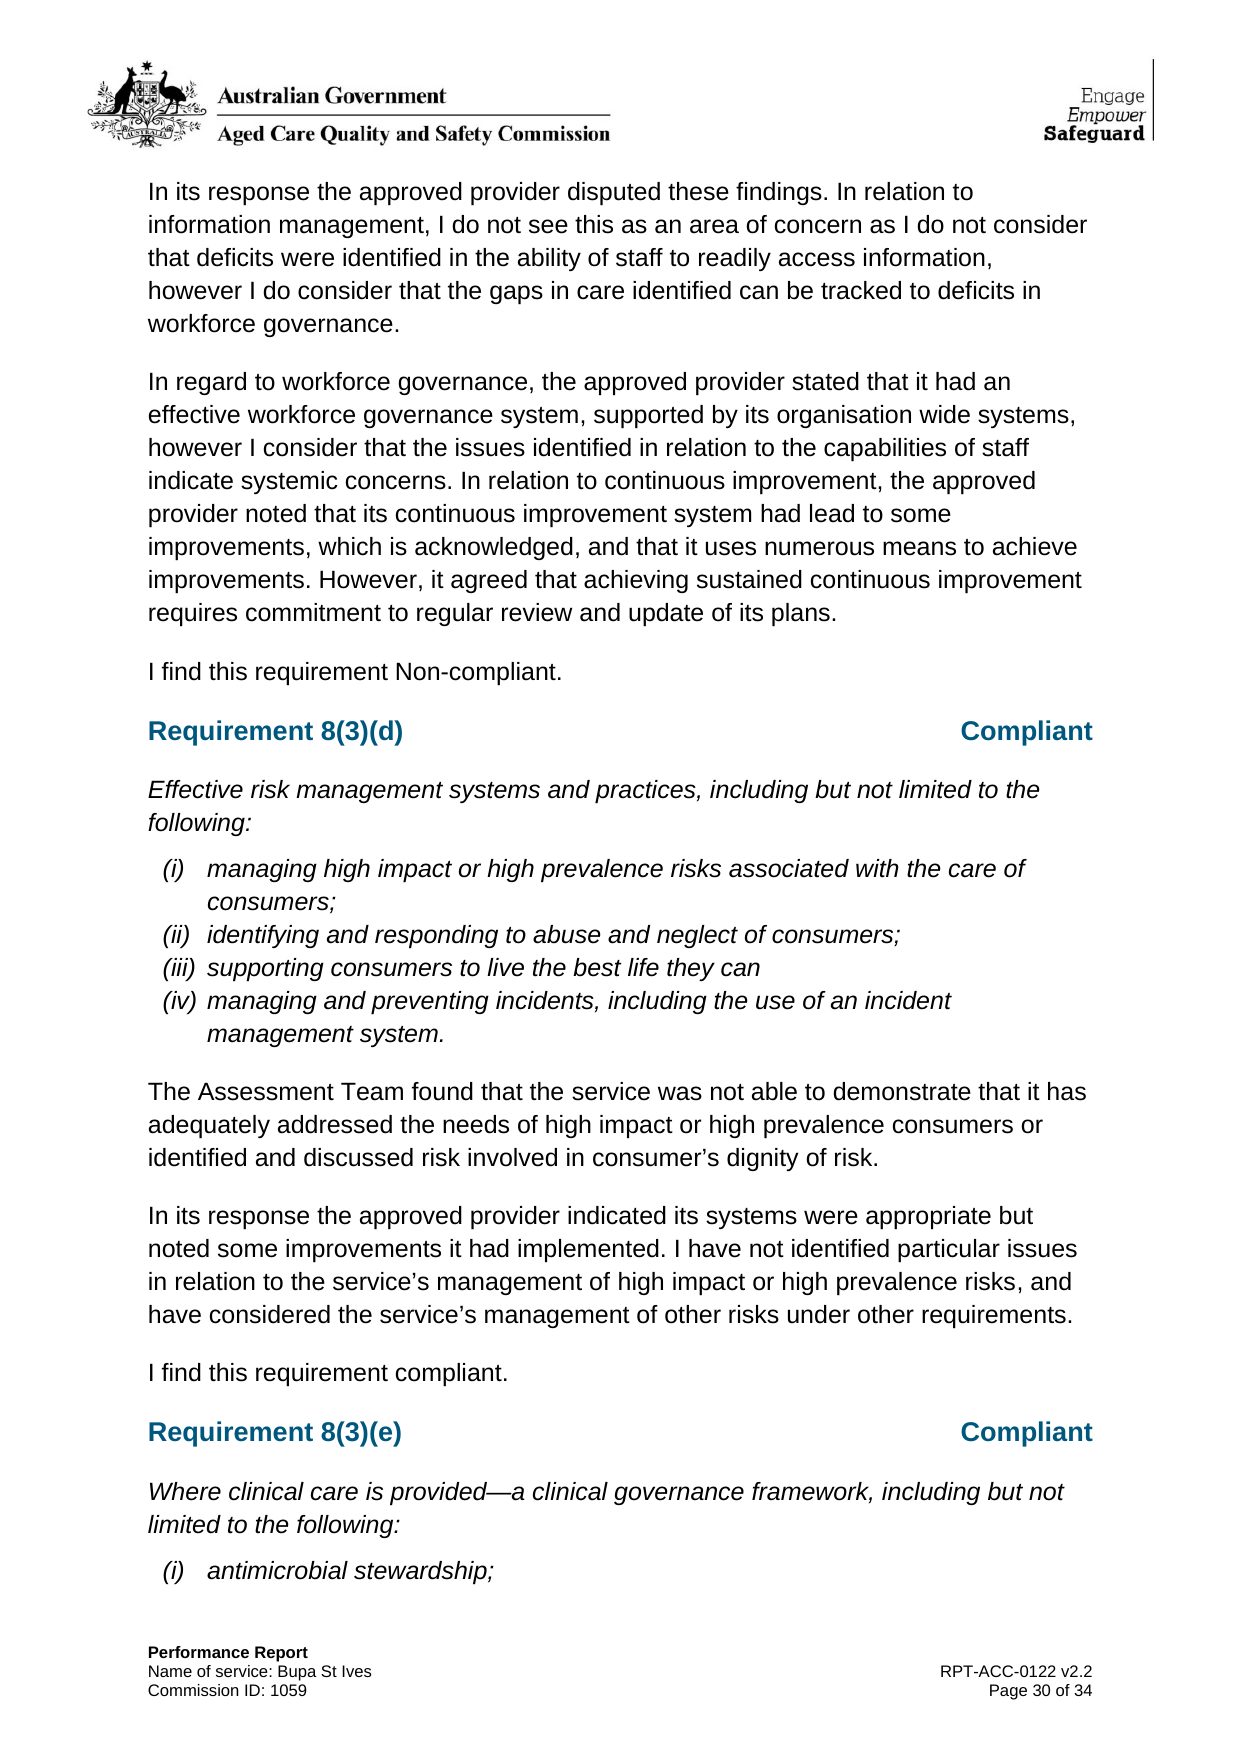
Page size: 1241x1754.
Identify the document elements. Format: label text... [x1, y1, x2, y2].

list identifying and responding to abuse and neglect of consumers; [162, 920, 1092, 949]
list supporting consumers to live the best life they can [162, 953, 1092, 982]
text I find this requirement Non-compliant. [148, 656, 1092, 685]
text In its response the approved provider disputed these findings. In relation to information management, I do not see this as an area of concern as I do not consider that deficits were identified in the ability of staff to readily access information, however I do consider that the gaps in care identified can be tracked to deficits in workforce governance. [148, 177, 1092, 338]
subtitle Requirement 8(3)(e) Compliant [148, 1416, 1092, 1447]
subtitle Requirement 8(3)(d) Compliant [148, 714, 1092, 746]
picture [1, 0, 1241, 169]
text I find this requirement compliant. [148, 1358, 1092, 1387]
text Effective risk management systems and practices, including but not limited to the following: [148, 775, 1092, 837]
text The Assessment Team found that the service was not able to demonstrate that it has adequately addressed the needs of high impact or high prevalence consumers or identified and discussed risk involved in consumer’s dignity of risk. [148, 1077, 1092, 1172]
text In its response the approved provider indicated its systems were appropriate but noted some improvements it had implemented. I have not identified particular issues in relation to the service’s management of high impact or high prevalence risks, and have considered the service’s management of other risks under other requirements. [148, 1201, 1092, 1329]
list managing and preventing incidents, including the use of an incident management system. [162, 986, 1092, 1048]
text Where clinical care is provided—a clinical governance framework, including but not limited to the following: [148, 1477, 1092, 1539]
list managing high impact or high prevalence risks associated with the care of consumers; [162, 854, 1092, 916]
list antimicrobial stewardship; [162, 1556, 1092, 1584]
text In regard to workforce governance, the approved provider stated that it had an effective workforce governance system, supported by its organisation wide systems, however I consider that the issues identified in relation to the capabilities of staff indicate systemic concerns. In relation to continuous improvement, the approved provider noted that its continuous improvement system had lead to some improvements, which is acknowledged, and that it uses numerous means to achieve improvements. However, it agreed that achieving sustained continuous improvement requires commitment to regular review and update of its plans. [148, 367, 1092, 627]
